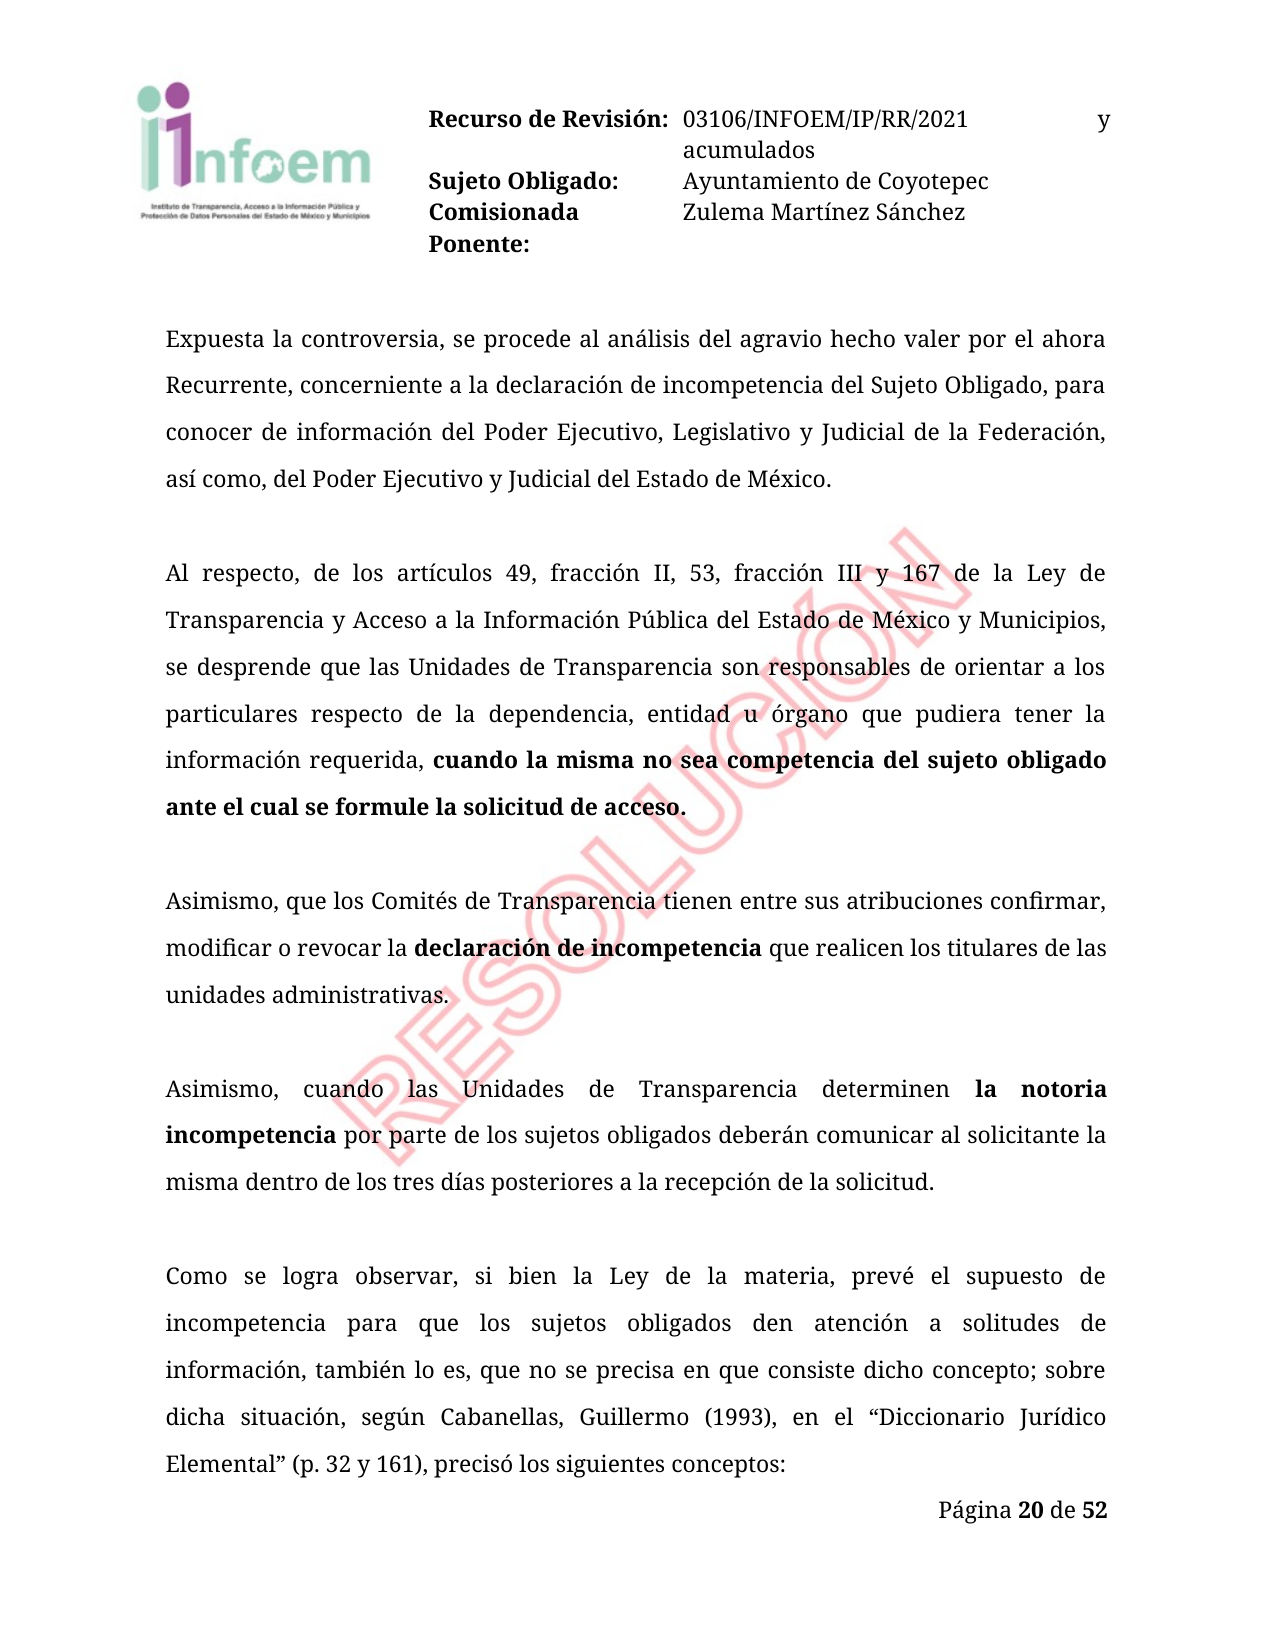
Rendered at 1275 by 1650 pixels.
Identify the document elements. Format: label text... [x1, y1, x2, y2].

text Asimismo, que los Comités de Transparencia tienen entre sus atribuciones confirmar, modificar o revocar la declaración de incompetencia que realicen los titulares de las unidades administrativas. [165, 885, 1107, 1010]
text Expuesta la controversia, se procede al análisis del agravio hecho valer por el ahora Recurrente, concerniente a la declaración de incompetencia del Sujeto Obligado, para conocer de información del Poder Ejecutivo, Legislativo y Judicial de la Federación, así como, del Poder Ejecutivo y Judicial del Estado de México. [165, 323, 1107, 494]
picture [22, 24, 1251, 1625]
text Al respecto, de los artículos 49, fracción II, 53, fracción III y 167 de la Ley de Transparencia y Acceso a la Información Pública del Estado de México y Municipios, se desprende que las Unidades de Transparencia son responsables de orientar a los particulares respecto de la dependencia, entidad u órgano que pudiera tener la información requerida, cuando la misma no sea competencia del sujeto obligado ante el cual se formule la solicitud de acceso. [165, 557, 1107, 823]
text Asimismo, cuando las Unidades de Transparencia determinen la notoria incompetencia por parte de los sujetos obligados deberán comunicar al solicitante la misma dentro de los tres días posteriores a la recepción de la solicitud. [165, 1073, 1107, 1198]
text Como se logra observar, si bien la Ley de la materia, prevé el supuesto de incompetencia para que los sujetos obligados den atención a solitudes de información, también lo es, que no se precisa en que consiste dicho concepto; sobre dicha situación, según Cabanellas, Guillermo (1993), en el “Diccionario Jurídico Elemental” (p. 32 y 161), precisó los siguientes conceptos: [165, 1260, 1107, 1479]
